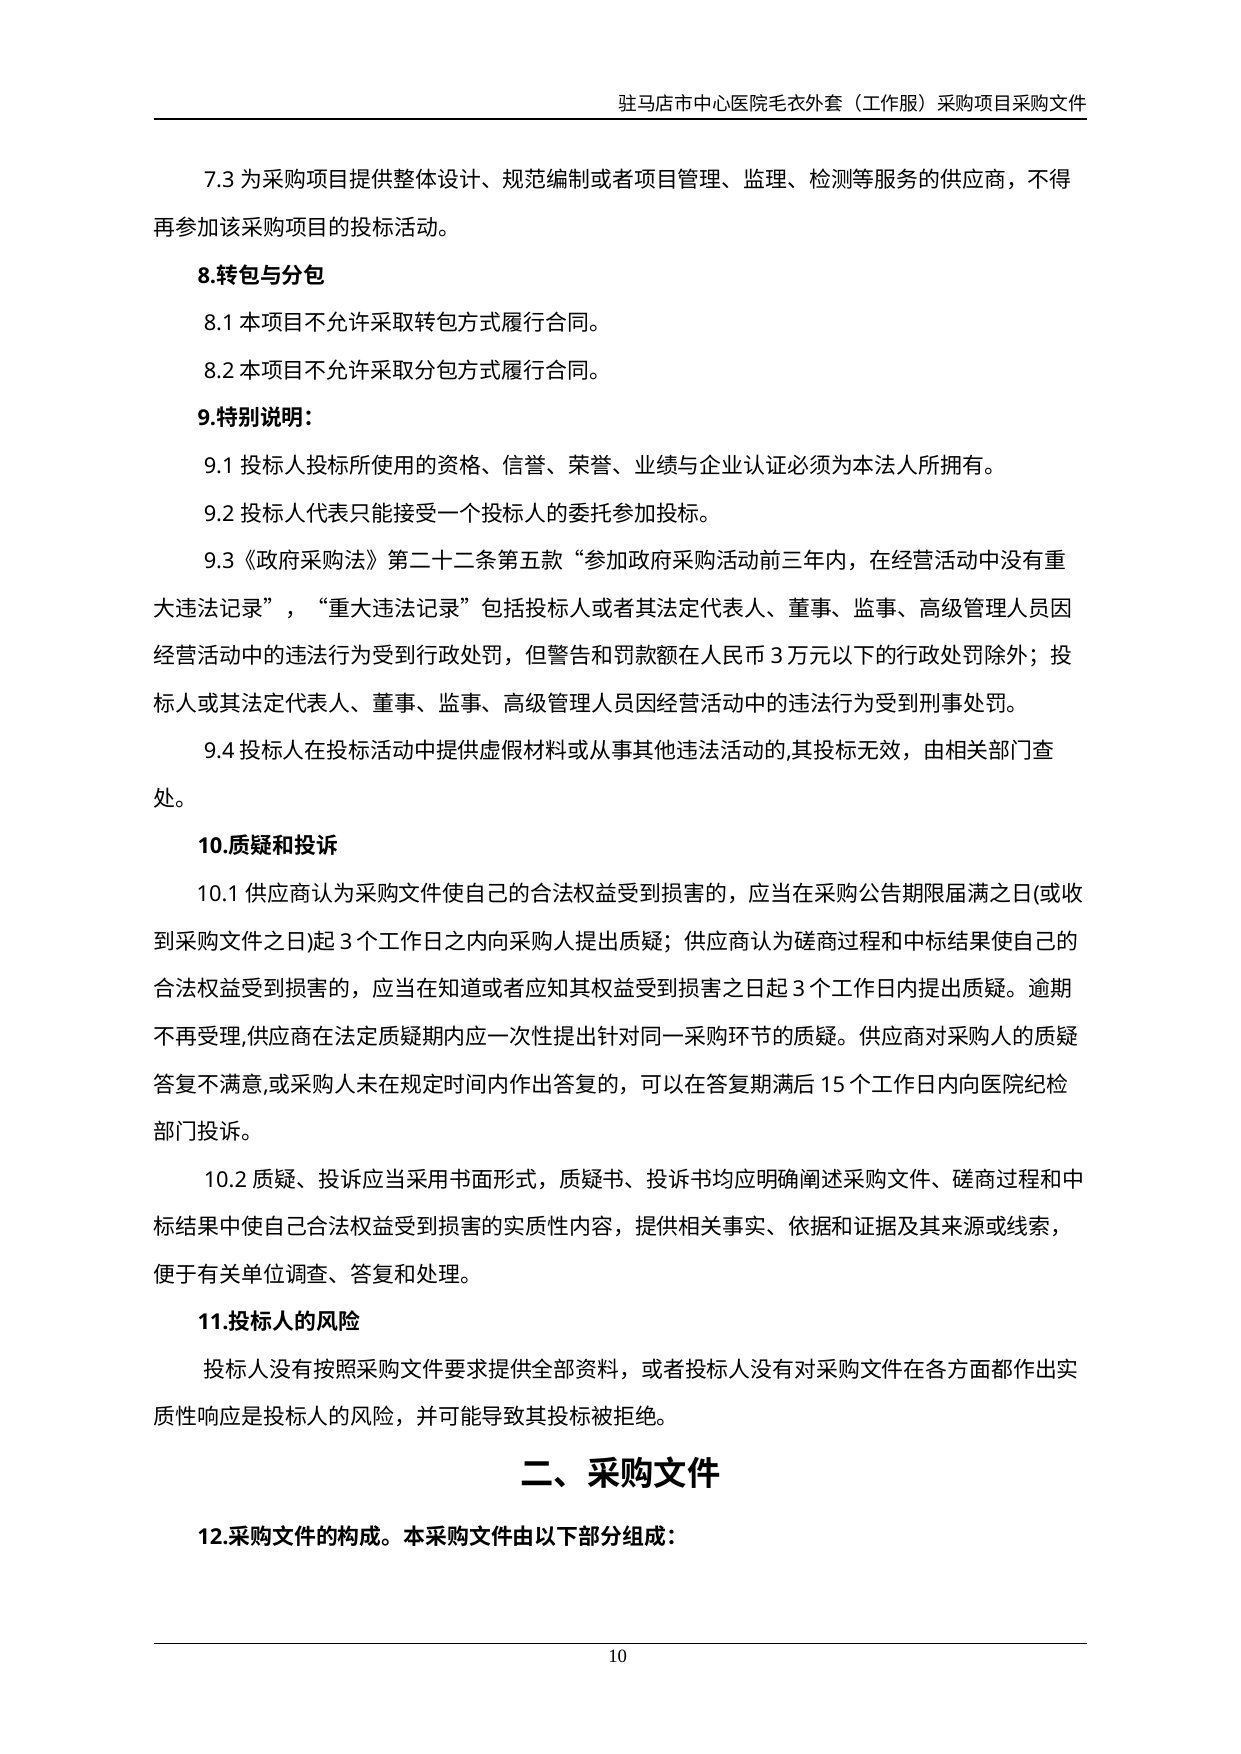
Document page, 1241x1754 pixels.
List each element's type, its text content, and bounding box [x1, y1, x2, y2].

text 9.特别说明： [153, 400, 1087, 432]
text 12.采购文件的构成。本采购文件由以下部分组成： [153, 1519, 1087, 1551]
text 9.1 投标人投标所使用的资格、信誉、荣誉、业绩与企业认证必须为本法人所拥有。 [153, 448, 1087, 480]
text 9.4投标人在投标活动中提供虚假材料或从事其他违法活动的,其投标无效，由相关部门查处。 [153, 733, 1087, 813]
text 10.质疑和投诉 [153, 828, 1087, 860]
text 8.2本项目不允许采取分包方式履行合同。 [153, 353, 1087, 384]
text 二、采购文件 [153, 1447, 1087, 1495]
text 11.投标人的风险 [153, 1304, 1087, 1336]
text 7.3 为采购项目提供整体设计、规范编制或者项目管理、监理、检测等服务的供应商，不得再参加该采购项目的投标活动。 [153, 162, 1087, 242]
text 8.1本项目不允许采取转包方式履行合同。 [153, 305, 1087, 337]
text 8.转包与分包 [153, 258, 1087, 289]
text 9.3《政府采购法》第二十二条第五款“参加政府采购活动前三年内，在经营活动中没有重大违法记录”，“重大违法记录”包括投标人或者其法定代表人、董事、监事、高级管理人员因经营活动中的违法行为受到行政处罚，但警告和罚款额在人民币3万元以下的行政处罚除外；投标人或其法定代表人、董事、监事、高级管理人员因经营活动中的违法行为受到刑事处罚。 [153, 543, 1087, 718]
text 10.2 质疑、投诉应当采用书面形式，质疑书、投诉书均应明确阐述采购文件、磋商过程和中标结果中使自己合法权益受到损害的实质性内容，提供相关事实、依据和证据及其来源或线索，便于有关单位调查、答复和处理。 [153, 1162, 1087, 1288]
text 9.2 投标人代表只能接受一个投标人的委托参加投标。 [153, 496, 1087, 527]
text 投标人没有按照采购文件要求提供全部资料，或者投标人没有对采购文件在各方面都作出实质性响应是投标人的风险，并可能导致其投标被拒绝。 [153, 1352, 1087, 1431]
text 10.1 供应商认为采购文件使自己的合法权益受到损害的，应当在采购公告期限届满之日(或收到采购文件之日)起3个工作日之内向采购人提出质疑；供应商认为磋商过程和中标结果使自己的合法权益受到损害的，应当在知道或者应知其权益受到损害之日起3个工作日内提出质疑。逾期不再受理,供应商在法定质疑期内应一次性提出针对同一采购环节的质疑。供应商对采购人的质疑答复不满意,或采购人未在规定时间内作出答复的，可以在答复期满后15个工作日内向医院纪检部门投诉。 [153, 876, 1087, 1146]
